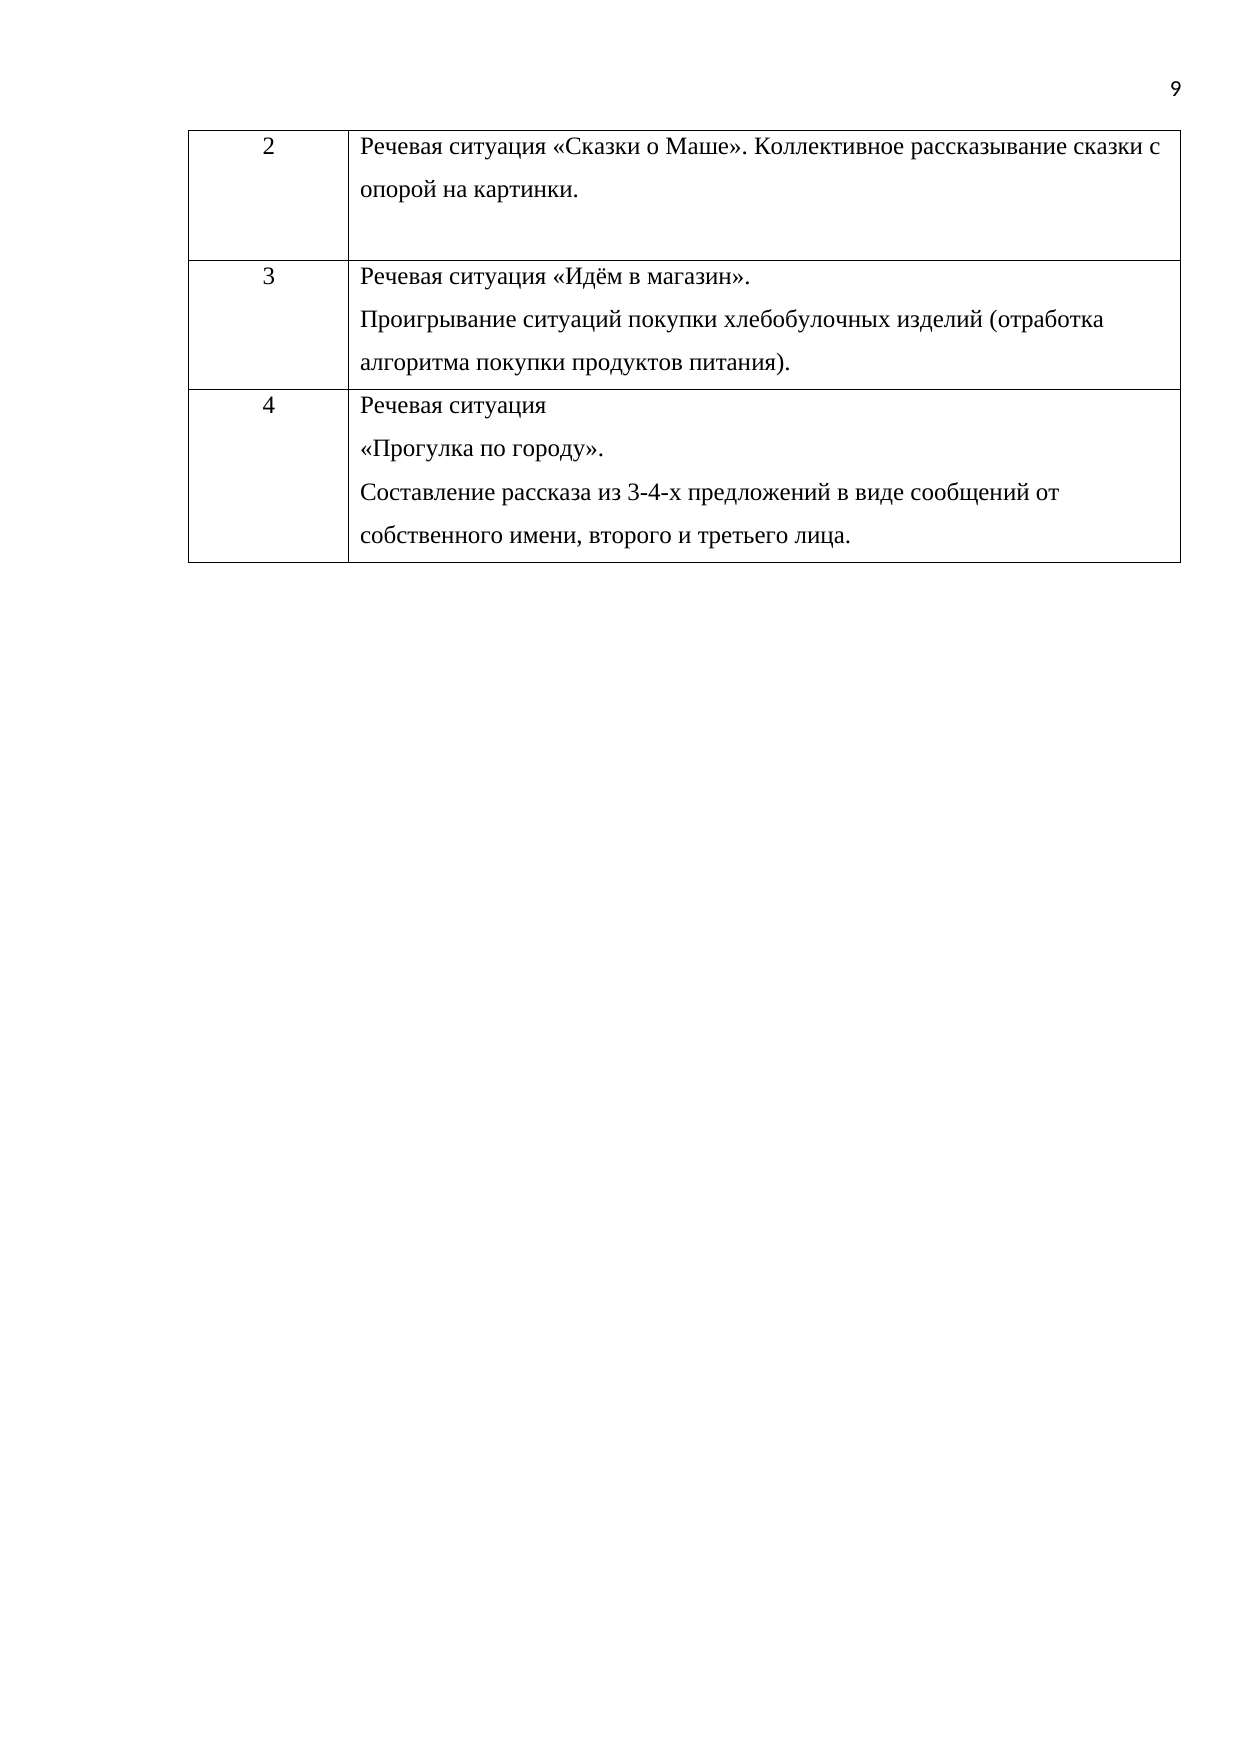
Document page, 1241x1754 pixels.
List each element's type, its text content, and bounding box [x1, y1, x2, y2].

table_cell Речевая ситуация «Идём в магазин». Проигрывание ситуаций покупки хлебобулочных изделий (отработка алгоритма покупки продуктов питания). [349, 261, 1180, 389]
table_cell Речевая ситуация «Сказки о Маше». Коллективное рассказывание сказки с опорой на картинки. [349, 131, 1180, 260]
table_cell 2 [189, 131, 348, 260]
table_cell Речевая ситуация «Прогулка по городу». Составление рассказа из 3-4-х предложений в виде сообщений от собственного имени, второго и третьего лица. [349, 390, 1180, 562]
table_cell 4 [189, 390, 348, 562]
table_cell 3 [189, 261, 348, 389]
